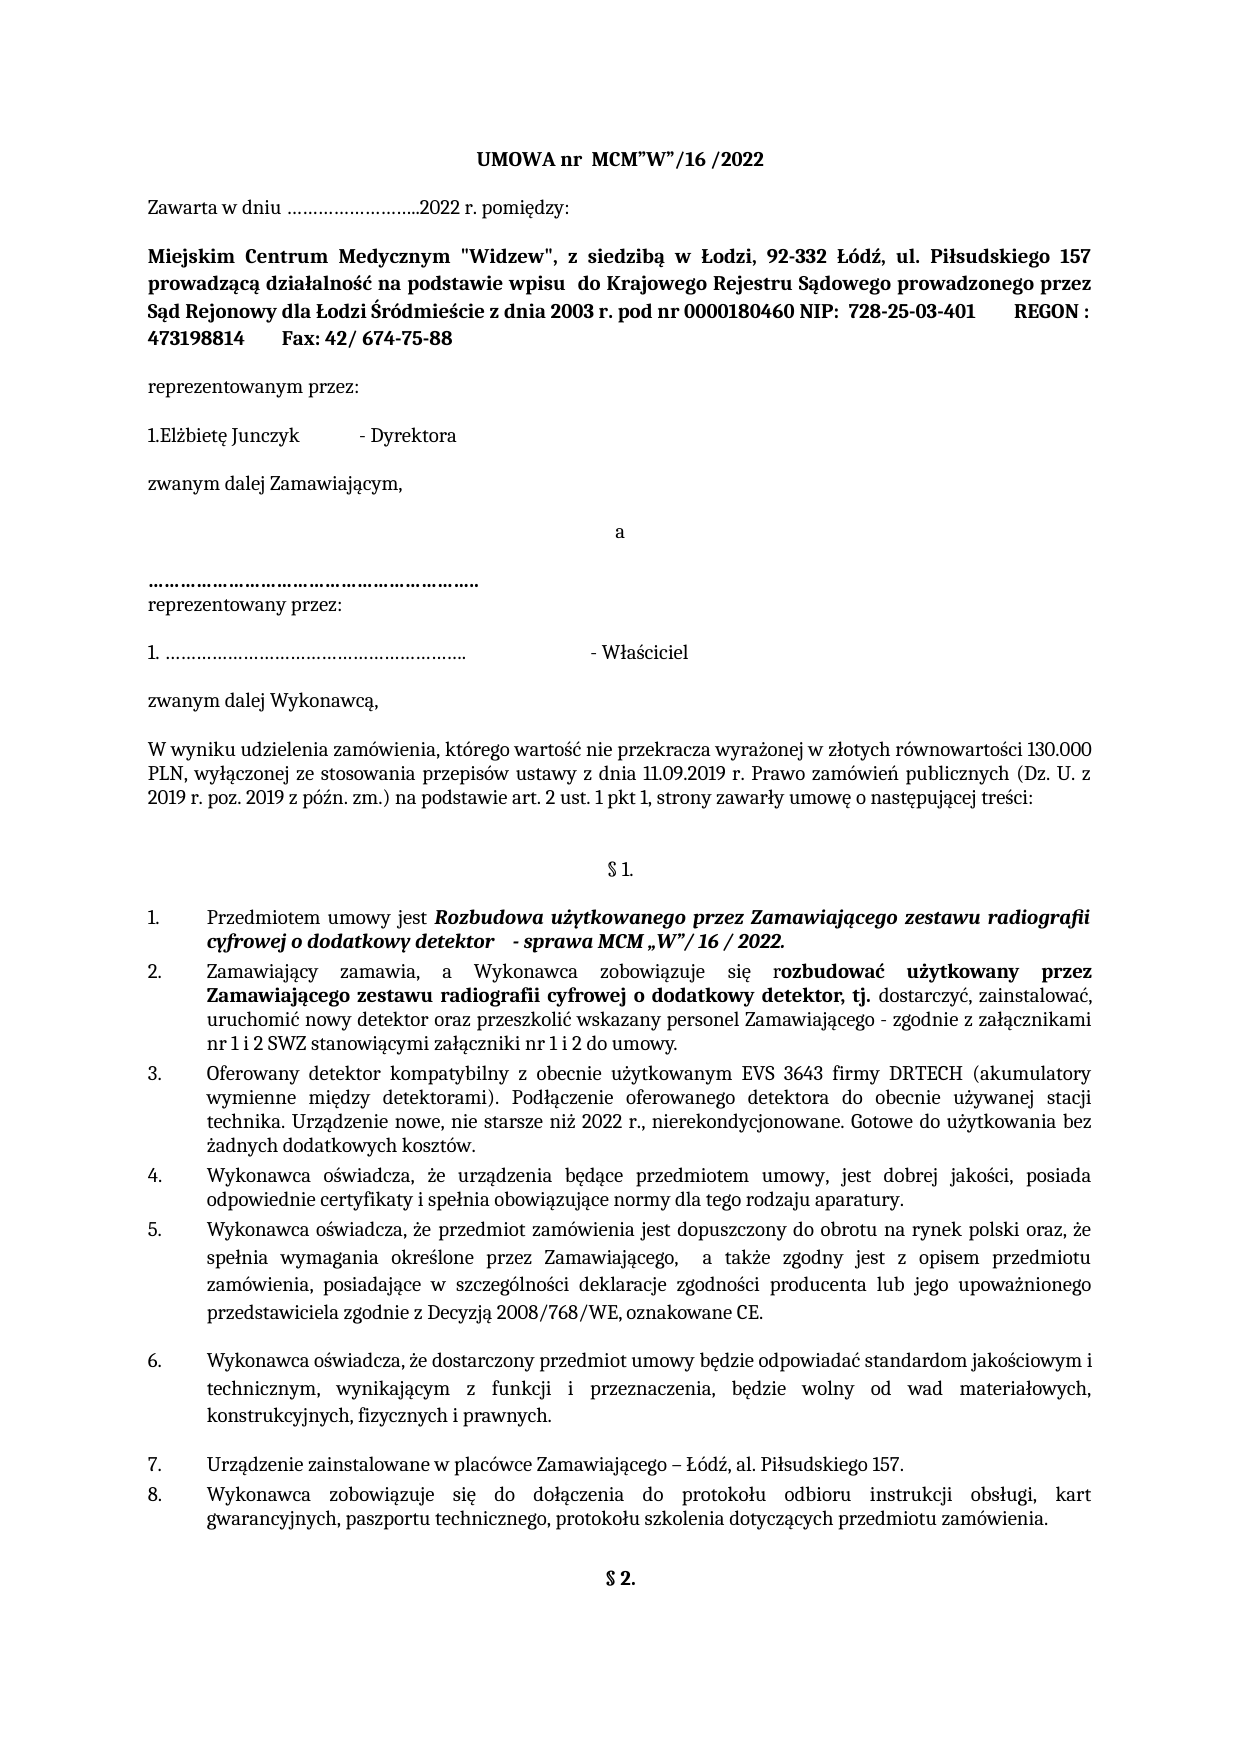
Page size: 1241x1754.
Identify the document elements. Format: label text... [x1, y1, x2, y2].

list Wykonawca oświadcza, że urządzenia będące przedmiotem umowy, jest dobrej jakości, posiada odpowiednie certyfikaty i spełnia obowiązujące normy dla tego rodzaju aparatury. [148, 1164, 1093, 1212]
text a [148, 520, 1093, 544]
list Oferowany detektor kompatybilny z obecnie użytkowanym EVS 3643 firmy DRTECH (akumulatory wymienne między detektorami). Podłączenie oferowanego detektora do obecnie używanej stacji technika. Urządzenie nowe, nie starsze niż 2022 r., nierekondycjonowane. Gotowe do użytkowania bez żadnych dodatkowych kosztów. [148, 1062, 1093, 1158]
list Przedmiotem umowy jest Rozbudowa użytkowanego przez Zamawiającego zestawu radiografii cyfrowej o dodatkowy detektor - sprawa MCM „W”/ 16 / 2022. [148, 906, 1093, 953]
text 1. …………………………………………………. - Właściciel [148, 641, 1093, 665]
text W wyniku udzielenia zamówienia, którego wartość nie przekracza wyrażonej w złotych równowartości 130.000 PLN, wyłączonej ze stosowania przepisów ustawy z dnia 11.09.2019 r. Prawo zamówień publicznych (Dz. U. z 2019 r. poz. 2019 z późn. zm.) na podstawie art. 2 ust. 1 pkt 1, strony zawarły umowę o następującej treści: [148, 737, 1093, 809]
list Wykonawca zobowiązuje się do dołączenia do protokołu odbioru instrukcji obsługi, kart gwarancyjnych, paszportu technicznego, protokołu szkolenia dotyczących przedmiotu zamówienia. [148, 1482, 1093, 1530]
text 1.Elżbietę Junczyk - Dyrektora [148, 423, 1093, 447]
text reprezentowany przez: [148, 592, 1093, 616]
text zwanym dalej Zamawiającym, [148, 472, 1093, 496]
list Wykonawca oświadcza, że przedmiot zamówienia jest dopuszczony do obrotu na rynek polski oraz, że spełnia wymagania określone przez Zamawiającego, a także zgodny jest z opisem przedmiotu zamówienia, posiadające w szczególności deklaracje zgodności producenta lub jego upoważnionego przedstawiciela zgodnie z Decyzją 2008/768/WE, oznakowane CE. [148, 1218, 1093, 1324]
text reprezentowanym przez: [148, 375, 1093, 399]
list Wykonawca oświadcza, że dostarczony przedmiot umowy będzie odpowiadać standardom jakościowym i technicznym, wynikającym z funkcji i przeznaczenia, będzie wolny od wad materiałowych, konstrukcyjnych, fizycznych i prawnych. [148, 1349, 1093, 1428]
text …………………………………………………….. [148, 568, 1093, 592]
text Zawarta w dniu ……………………..2022 r. pomiędzy: [148, 196, 1093, 220]
text § 1. [148, 857, 1093, 881]
list Urządzenie zainstalowane w placówce Zamawiającego – Łódź, al. Piłsudskiego 157. [148, 1452, 1093, 1476]
text Miejskim Centrum Medycznym "Widzew", z siedzibą w Łodzi, 92-332 Łódź, ul. Piłsudskiego 157 prowadzącą działalność na podstawie wpisu do Krajowego Rejestru Sądowego prowadzonego przez Sąd Rejonowy dla Łodzi Śródmieście z dnia 2003 r. pod nr 0000180460 NIP: 728-25-03-401 REGON : 473198814 Fax: 42/ 674-75-88 [148, 244, 1093, 351]
list Zamawiający zamawia, a Wykonawca zobowiązuje się rozbudować użytkowany przez Zamawiającego zestawu radiografii cyfrowej o dodatkowy detektor, tj. dostarczyć, zainstalować, uruchomić nowy detektor oraz przeszkolić wskazany personel Zamawiającego - zgodnie z załącznikami nr 1 i 2 SWZ stanowiącymi załączniki nr 1 i 2 do umowy. [148, 960, 1093, 1056]
text § 2. [148, 1567, 1093, 1591]
text UMOWA nr MCM”W”/16 /2022 [148, 148, 1093, 172]
text zwanym dalej Wykonawcą, [148, 689, 1093, 713]
